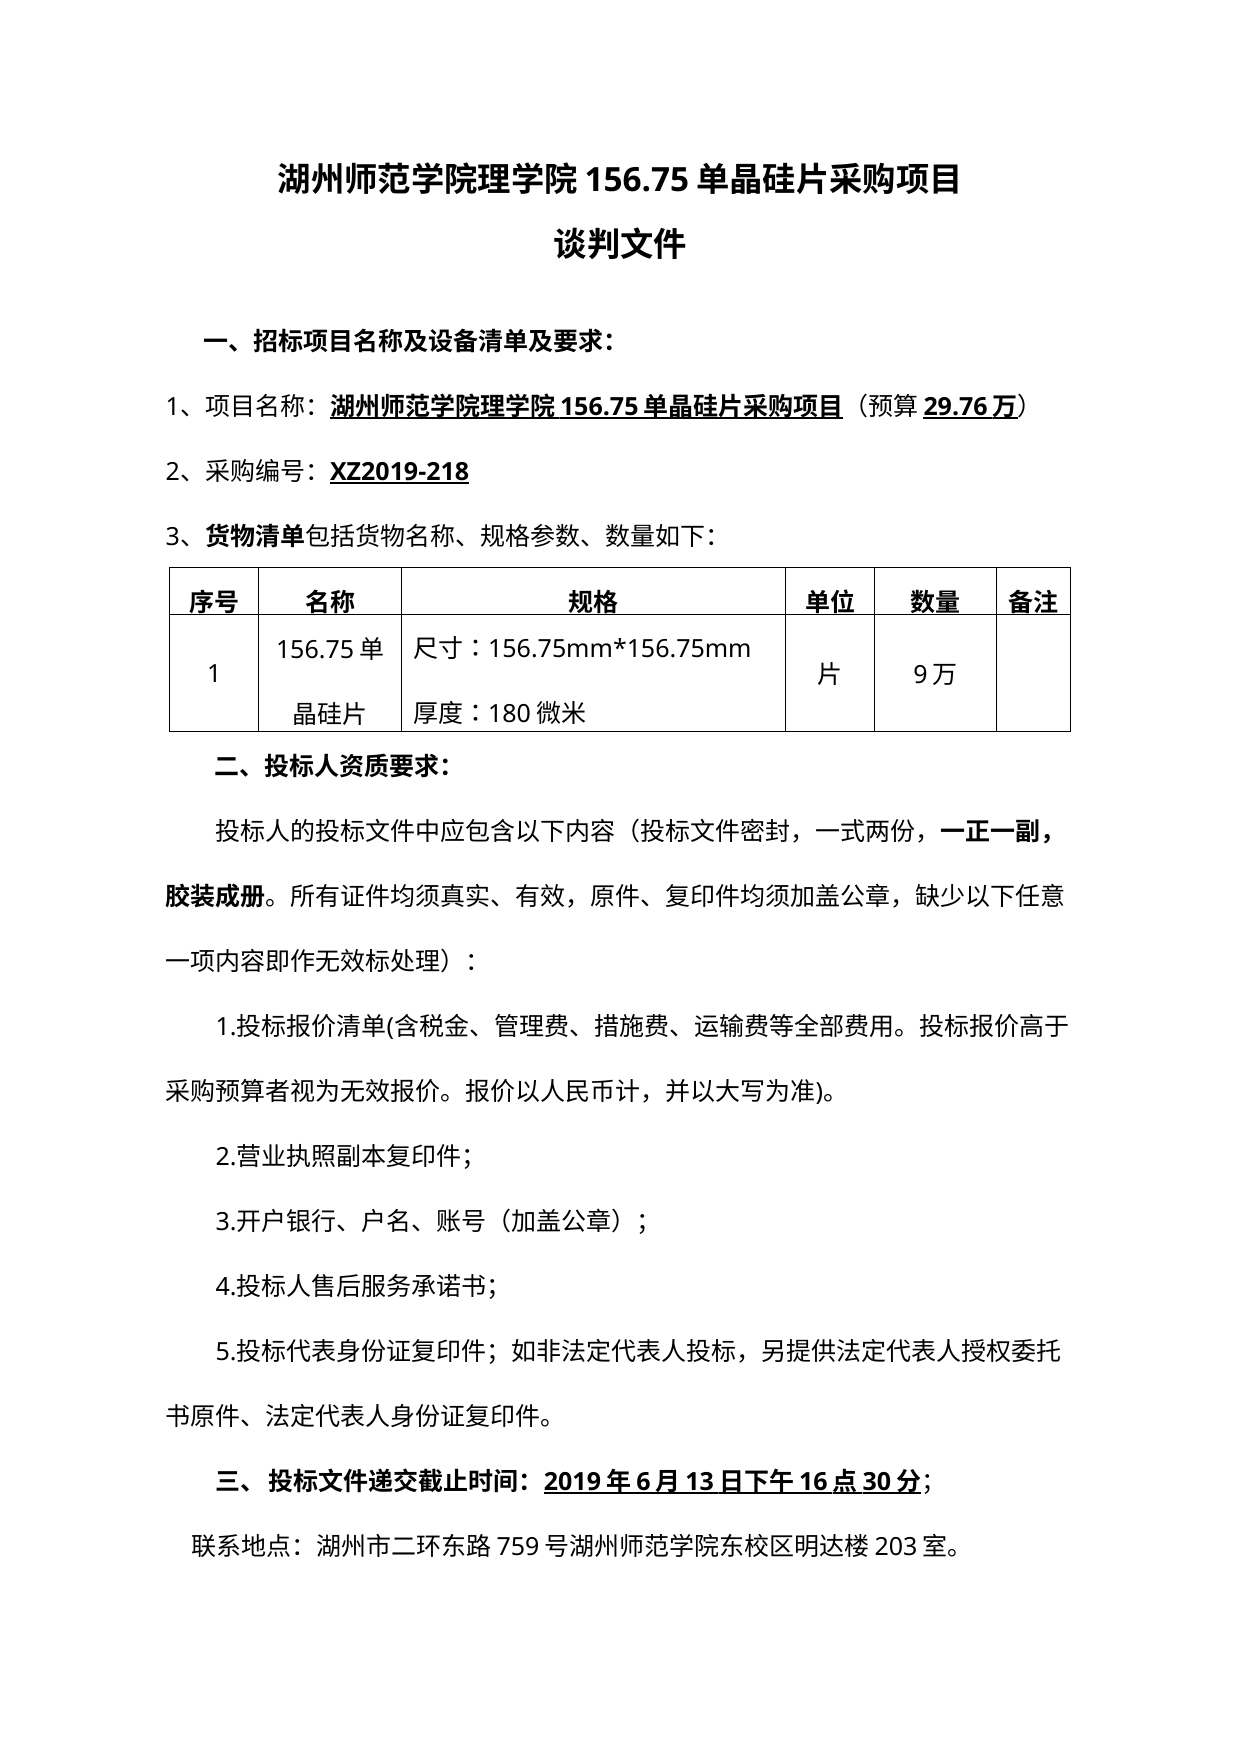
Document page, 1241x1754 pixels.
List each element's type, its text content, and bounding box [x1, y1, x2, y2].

table_cell 片 [786, 615, 874, 731]
text 2.营业执照副本复印件； [165, 1122, 1075, 1187]
text 1.投标报价清单(含税金、管理费、措施费、运输费等全部费用。投标报价高于采购预算者视为无效报价。报价以人民币计，并以大写为准)。 [165, 992, 1075, 1122]
text 谈判文件 [165, 209, 1075, 274]
text 1、项目名称：湖州师范学院理学院156.75单晶硅片采购项目（预算29.76万） [165, 372, 1075, 437]
table_header 单位 [786, 568, 874, 614]
text 二、投标人资质要求： [165, 732, 1075, 797]
table_header 规格 [402, 568, 785, 614]
text 投标人的投标文件中应包含以下内容（投标文件密封，一式两份，一正一副，胶装成册。所有证件均须真实、有效，原件、复印件均须加盖公章，缺少以下任意一项内容即作无效标处理）： [165, 797, 1075, 992]
text 2、采购编号：XZ2019-218 [165, 437, 1075, 502]
table_header 序号 [170, 568, 258, 614]
text 湖州师范学院理学院156.75单晶硅片采购项目 [165, 144, 1075, 209]
table_cell [997, 615, 1070, 731]
text 3、货物清单包括货物名称、规格参数、数量如下： [165, 502, 1075, 567]
list 投标文件递交截止时间：2019年6月13日下午16点30分； [216, 1447, 1075, 1512]
table_cell 尺寸：156.75mm*156.75mm 厚度：180微米 质量：A级片 [402, 615, 785, 731]
text 3.开户银行、户名、账号（加盖公章）； [165, 1187, 1075, 1252]
table_cell 9万 [875, 615, 996, 731]
text 联系地点：湖州市二环东路759号湖州师范学院东校区明达楼203室。 [165, 1512, 1075, 1577]
table_header 数量 [875, 568, 996, 614]
table_header 名称 [259, 568, 401, 614]
table_cell 156.75单晶硅片 [259, 615, 401, 731]
text 4.投标人售后服务承诺书； [165, 1252, 1075, 1317]
text 5.投标代表身份证复印件；如非法定代表人投标，另提供法定代表人授权委托书原件、法定代表人身份证复印件。 [165, 1317, 1075, 1447]
text 一、招标项目名称及设备清单及要求： [165, 307, 1075, 372]
table_cell 1 [170, 615, 258, 731]
table_header 备注 [997, 568, 1070, 614]
